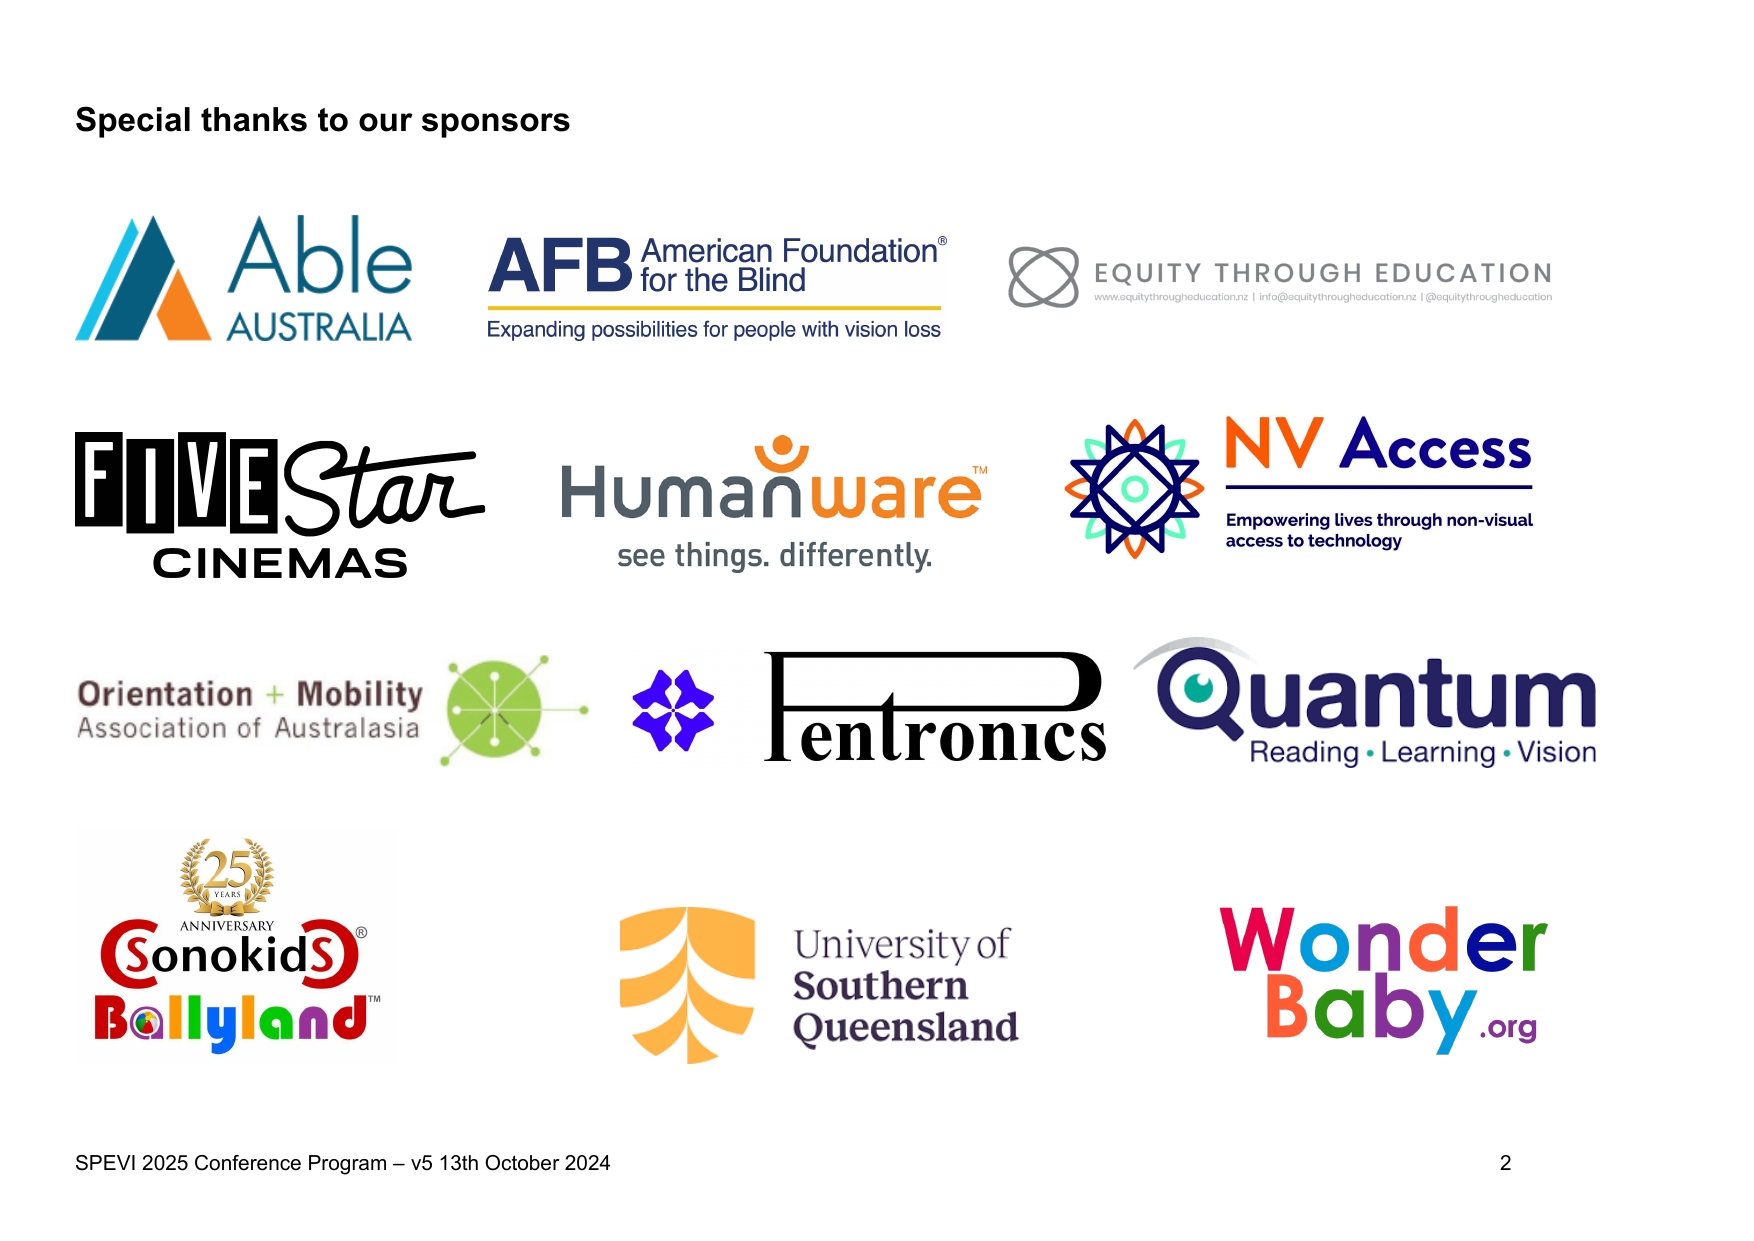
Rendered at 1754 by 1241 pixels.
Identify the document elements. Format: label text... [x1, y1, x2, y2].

picture [75, 432, 486, 578]
picture [75, 827, 398, 1064]
picture [1213, 880, 1554, 1064]
title Special thanks to our sponsors [75, 100, 1679, 138]
picture [75, 655, 592, 768]
picture [1056, 399, 1560, 578]
picture [626, 646, 1113, 768]
picture [554, 423, 994, 578]
picture [1133, 637, 1596, 768]
picture [488, 236, 947, 341]
picture [620, 907, 1054, 1064]
picture [981, 207, 1583, 341]
picture [75, 215, 412, 341]
